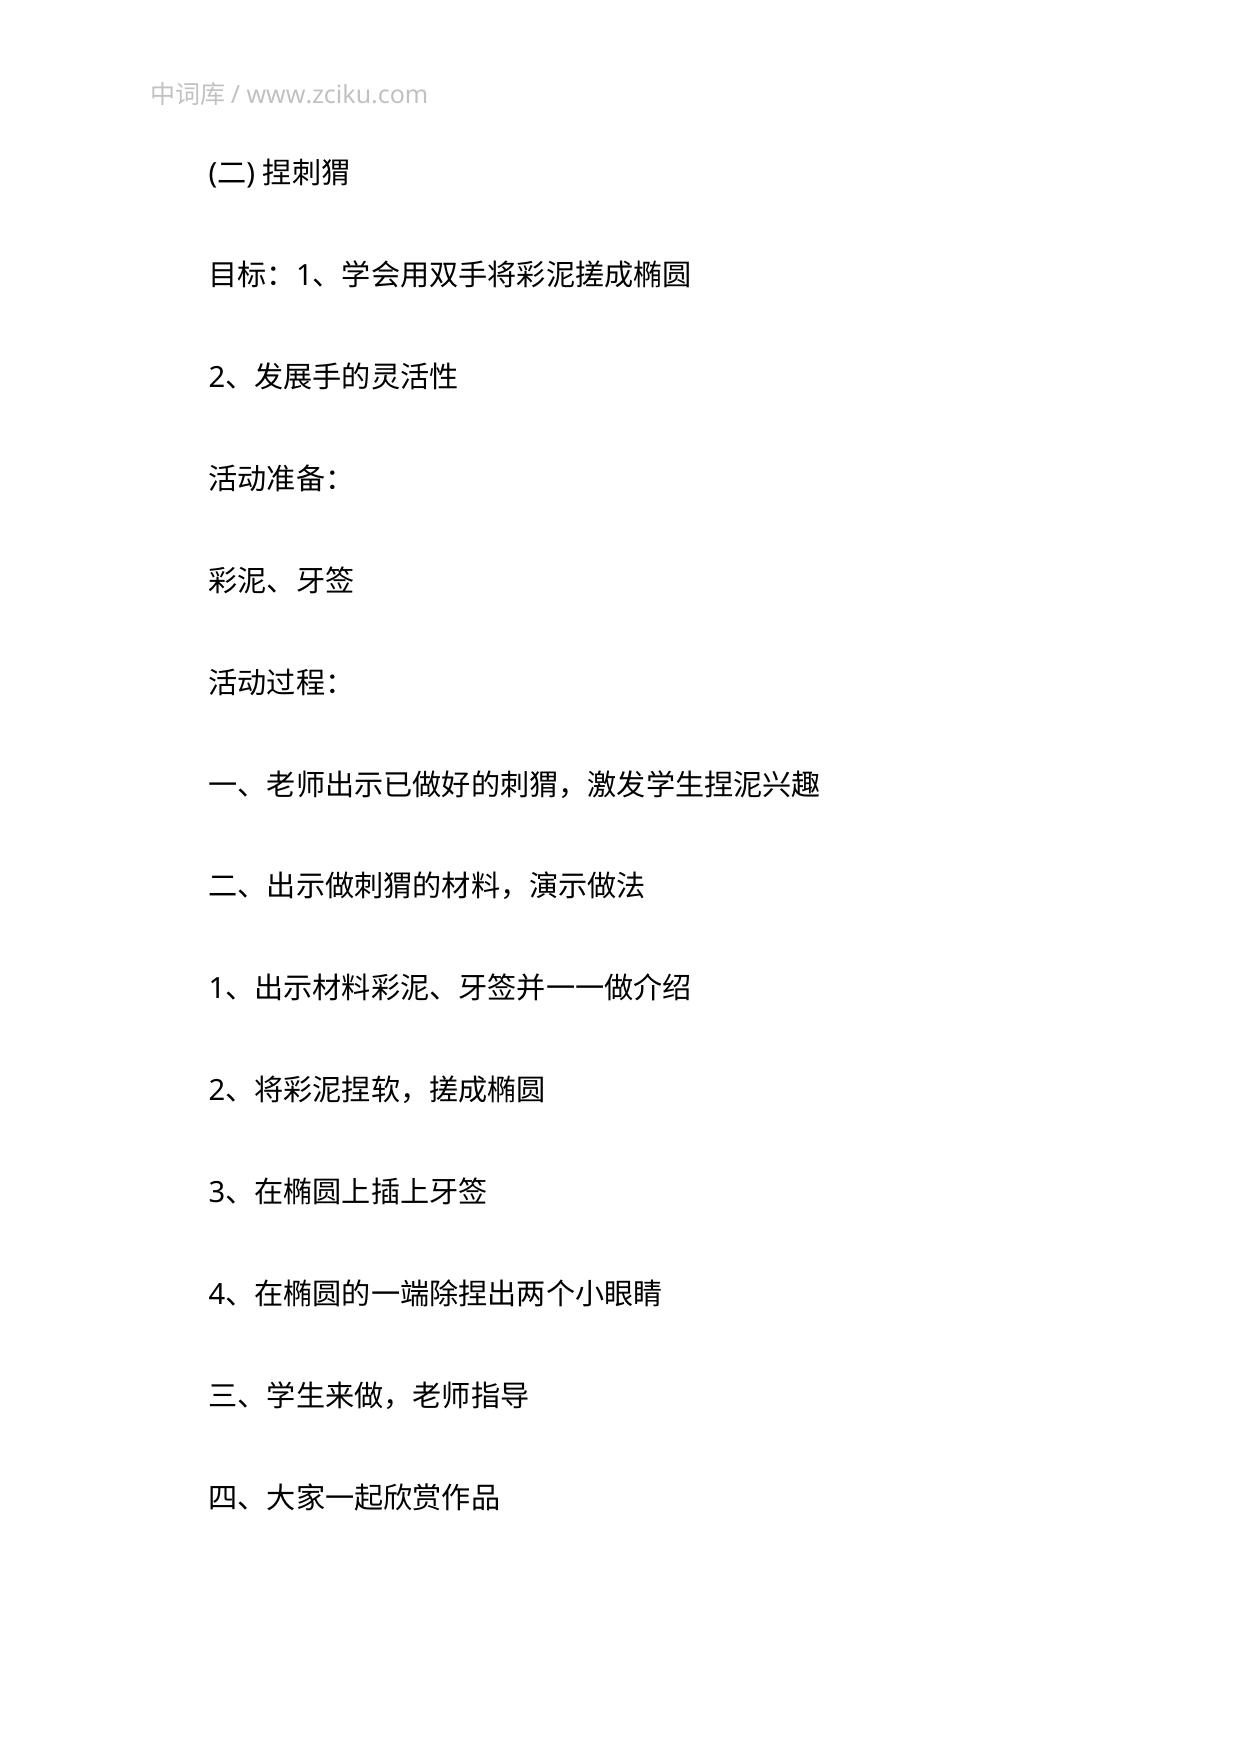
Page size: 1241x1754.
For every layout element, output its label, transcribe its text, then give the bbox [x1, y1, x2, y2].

text 4、在椭圆的一端除捏出两个小眼睛 [150, 1271, 1090, 1313]
text 彩泥、牙签 [150, 558, 1090, 600]
text 一、老师出示已做好的刺猬，激发学生捏泥兴趣 [150, 761, 1090, 803]
text (二) 捏刺猬 [150, 150, 1090, 192]
text 3、在椭圆上插上牙签 [150, 1169, 1090, 1211]
text 四、大家一起欣赏作品 [150, 1474, 1090, 1517]
text 活动过程： [150, 659, 1090, 702]
text 目标：1、学会用双手将彩泥搓成椭圆 [150, 252, 1090, 294]
text 二、出示做刺猬的材料，演示做法 [150, 863, 1090, 905]
text 活动准备： [150, 456, 1090, 498]
text 2、将彩泥捏软，搓成椭圆 [150, 1067, 1090, 1109]
text 1、出示材料彩泥、牙签并一一做介绍 [150, 965, 1090, 1007]
text 2、发展手的灵活性 [150, 354, 1090, 396]
text 三、学生来做，老师指导 [150, 1373, 1090, 1415]
